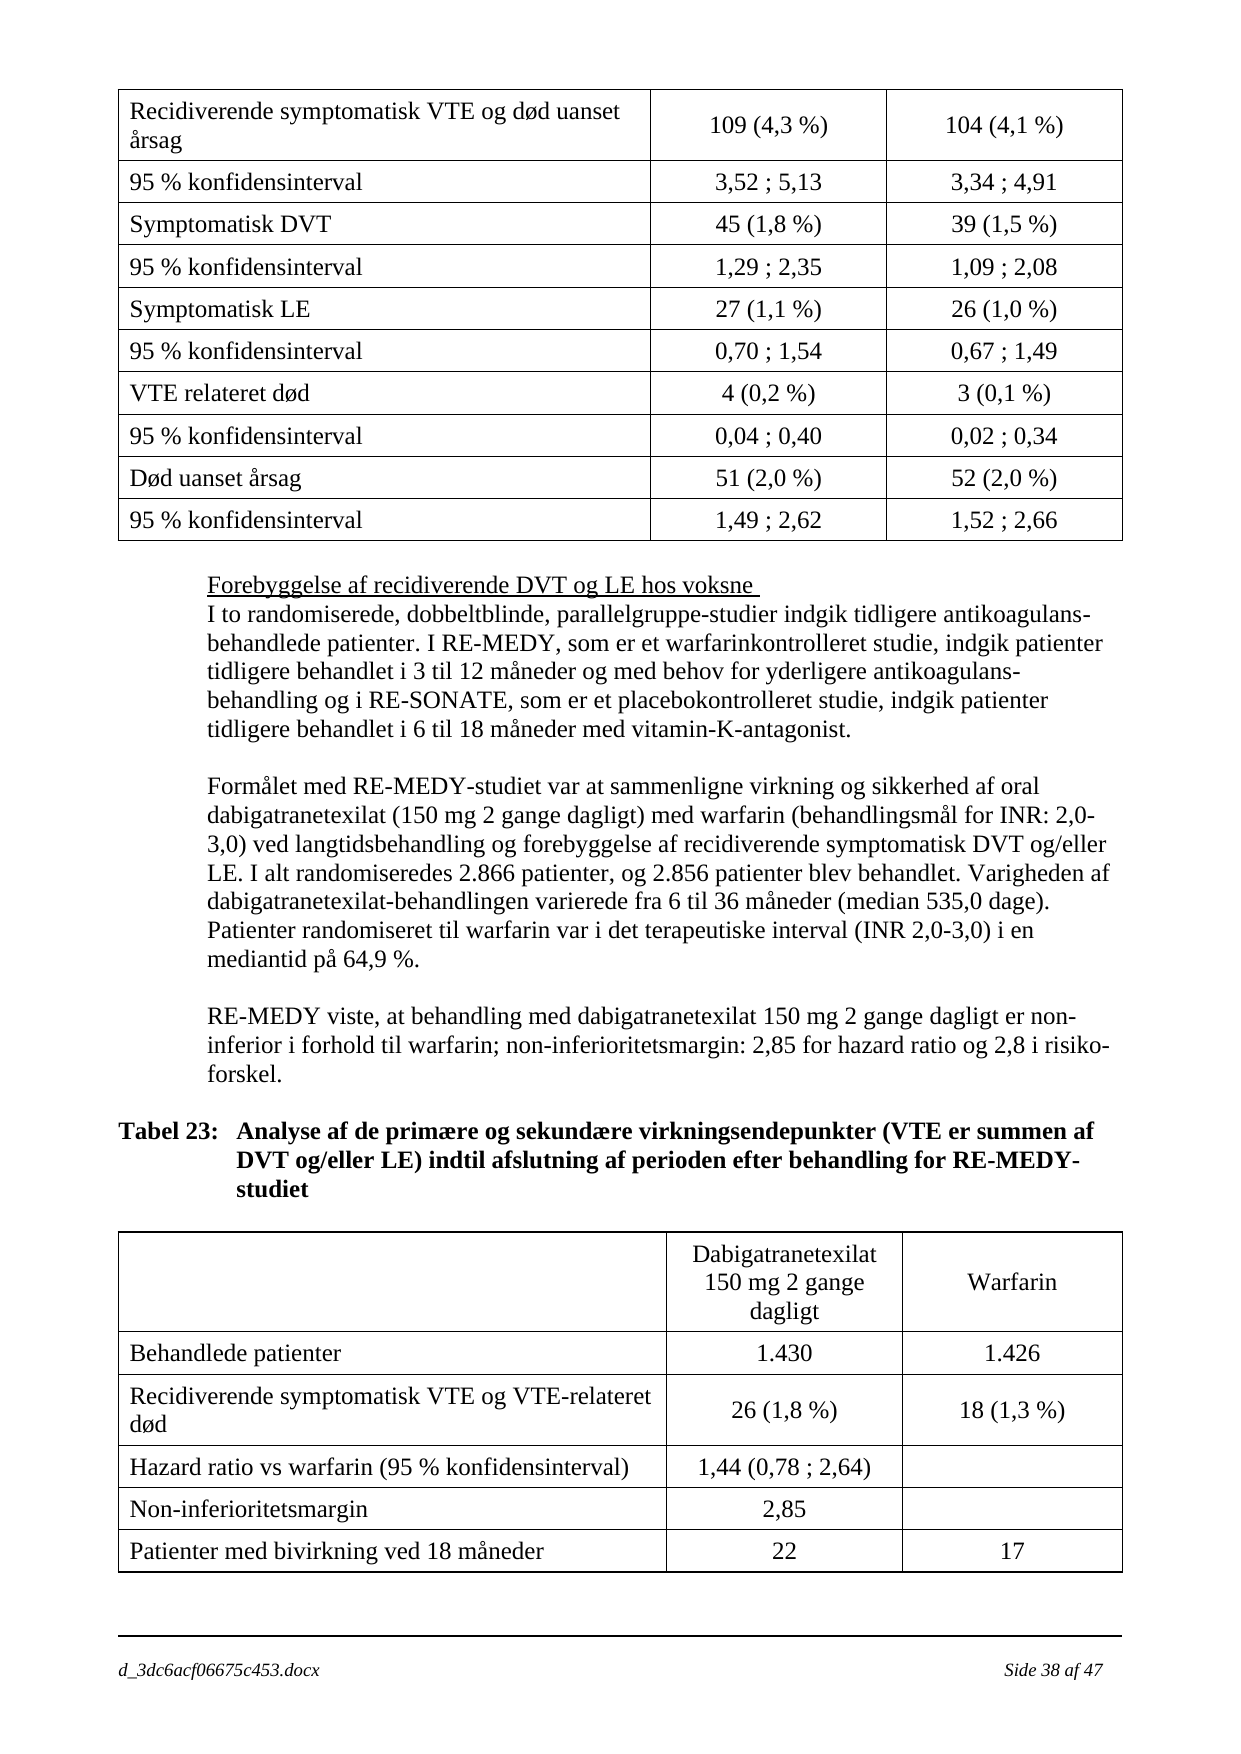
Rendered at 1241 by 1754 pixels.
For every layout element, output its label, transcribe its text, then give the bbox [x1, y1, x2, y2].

table_cell 95 % konfidensinterval [119, 330, 650, 371]
table_cell 0,67 ; 1,49 [887, 330, 1122, 371]
table_cell 1,44 (0,78 ; 2,64) [667, 1446, 902, 1487]
table_cell [903, 1446, 1122, 1487]
table_cell VTE relateret død [119, 372, 650, 413]
table_cell 52 (2,0 %) [887, 457, 1122, 498]
table_cell 51 (2,0 %) [651, 457, 886, 498]
table_cell 0,70 ; 1,54 [651, 330, 886, 371]
table_cell Recidiverende symptomatisk VTE og død uanset årsag [119, 90, 650, 160]
table_cell 17 [903, 1530, 1122, 1571]
table_cell Behandlede patienter [119, 1332, 666, 1373]
table_cell 95 % konfidensinterval [119, 415, 650, 456]
table_cell 22 [667, 1530, 902, 1571]
table_cell 39 (1,5 %) [887, 203, 1122, 244]
table_header [119, 1233, 666, 1331]
table_cell 18 (1,3 %) [903, 1375, 1122, 1444]
table_cell 26 (1,0 %) [887, 288, 1122, 329]
table_cell 45 (1,8 %) [651, 203, 886, 244]
table_cell 0,04 ; 0,40 [651, 415, 886, 456]
table_cell Recidiverende symptomatisk VTE og VTE-relateret død [119, 1375, 666, 1444]
table_cell 95 % konfidensinterval [119, 245, 650, 287]
table_cell 95 % konfidensinterval [119, 499, 650, 540]
table_cell 1,29 ; 2,35 [651, 245, 886, 287]
table_cell Non-inferioritetsmargin [119, 1488, 666, 1529]
table_cell 2,85 [667, 1488, 902, 1529]
table_cell 104 (4,1 %) [887, 90, 1122, 160]
table_cell 4 (0,2 %) [651, 372, 886, 413]
table_cell 1,09 ; 2,08 [887, 245, 1122, 287]
table_cell 26 (1,8 %) [667, 1375, 902, 1444]
text Forebyggelse af recidiverende DVT og LE hos voksne [207, 570, 1122, 599]
table_cell 0,02 ; 0,34 [887, 415, 1122, 456]
table_cell 1,52 ; 2,66 [887, 499, 1122, 540]
table_cell Hazard ratio vs warfarin (95 % konfidensinterval) [119, 1446, 666, 1487]
text RE-MEDY viste, at behandling med dabigatranetexilat 150 mg 2 gange dagligt er non-inferior i forhold til warfarin; non-inferioritetsmargin: 2,85 for hazard ratio og 2,8 i risiko-forskel. [207, 1001, 1122, 1088]
table_cell [903, 1488, 1122, 1529]
table_cell 3 (0,1 %) [887, 372, 1122, 413]
text I to randomiserede, dobbeltblinde, parallelgruppe-studier indgik tidligere antikoagulansbehandlede patienter. I RE-MEDY, som er et warfarinkontrolleret studie, indgik patienter tidligere behandlet i 3 til 12 måneder og med behov for yderligere antikoagulansbehandling og i RE-SONATE, som er et placebokontrolleret studie, indgik patienter tidligere behandlet i 6 til 18 måneder med vitamin-K-antagonist. [207, 599, 1122, 743]
table_cell 27 (1,1 %) [651, 288, 886, 329]
table_cell Død uanset årsag [119, 457, 650, 498]
table_header Warfarin [903, 1233, 1122, 1331]
table_cell Patienter med bivirkning ved 18 måneder [119, 1530, 666, 1571]
table_cell 95 % konfidensinterval [119, 161, 650, 202]
text Tabel 23: Analyse af de primære og sekundære virkningsendepunkter (VTE er summen af DVT og/eller LE) indtil afslutning af perioden efter behandling for RE-MEDY-studiet [118, 1116, 1122, 1203]
table_header Dabigatranetexilat 150 mg 2 gange dagligt [667, 1233, 902, 1331]
table_cell 1,49 ; 2,62 [651, 499, 886, 540]
table_cell 3,34 ; 4,91 [887, 161, 1122, 202]
text Formålet med RE-MEDY-studiet var at sammenligne virkning og sikkerhed af oral dabigatranetexilat (150 mg 2 gange dagligt) med warfarin (behandlingsmål for INR: 2,0-3,0) ved langtidsbehandling og forebyggelse af recidiverende symptomatisk DVT og/eller LE. I alt randomiseredes 2.866 patienter, og 2.856 patienter blev behandlet. Varigheden af dabigatranetexilat-behandlingen varierede fra 6 til 36 måneder (median 535,0 dage). Patienter randomiseret til warfarin var i det terapeutiske interval (INR 2,0-3,0) i en mediantid på 64,9 %. [207, 771, 1122, 973]
table_cell 1.430 [667, 1332, 902, 1373]
table_cell 1.426 [903, 1332, 1122, 1373]
table_cell 109 (4,3 %) [651, 90, 886, 160]
table_cell 3,52 ; 5,13 [651, 161, 886, 202]
table_cell Symptomatisk LE [119, 288, 650, 329]
table_cell Symptomatisk DVT [119, 203, 650, 244]
